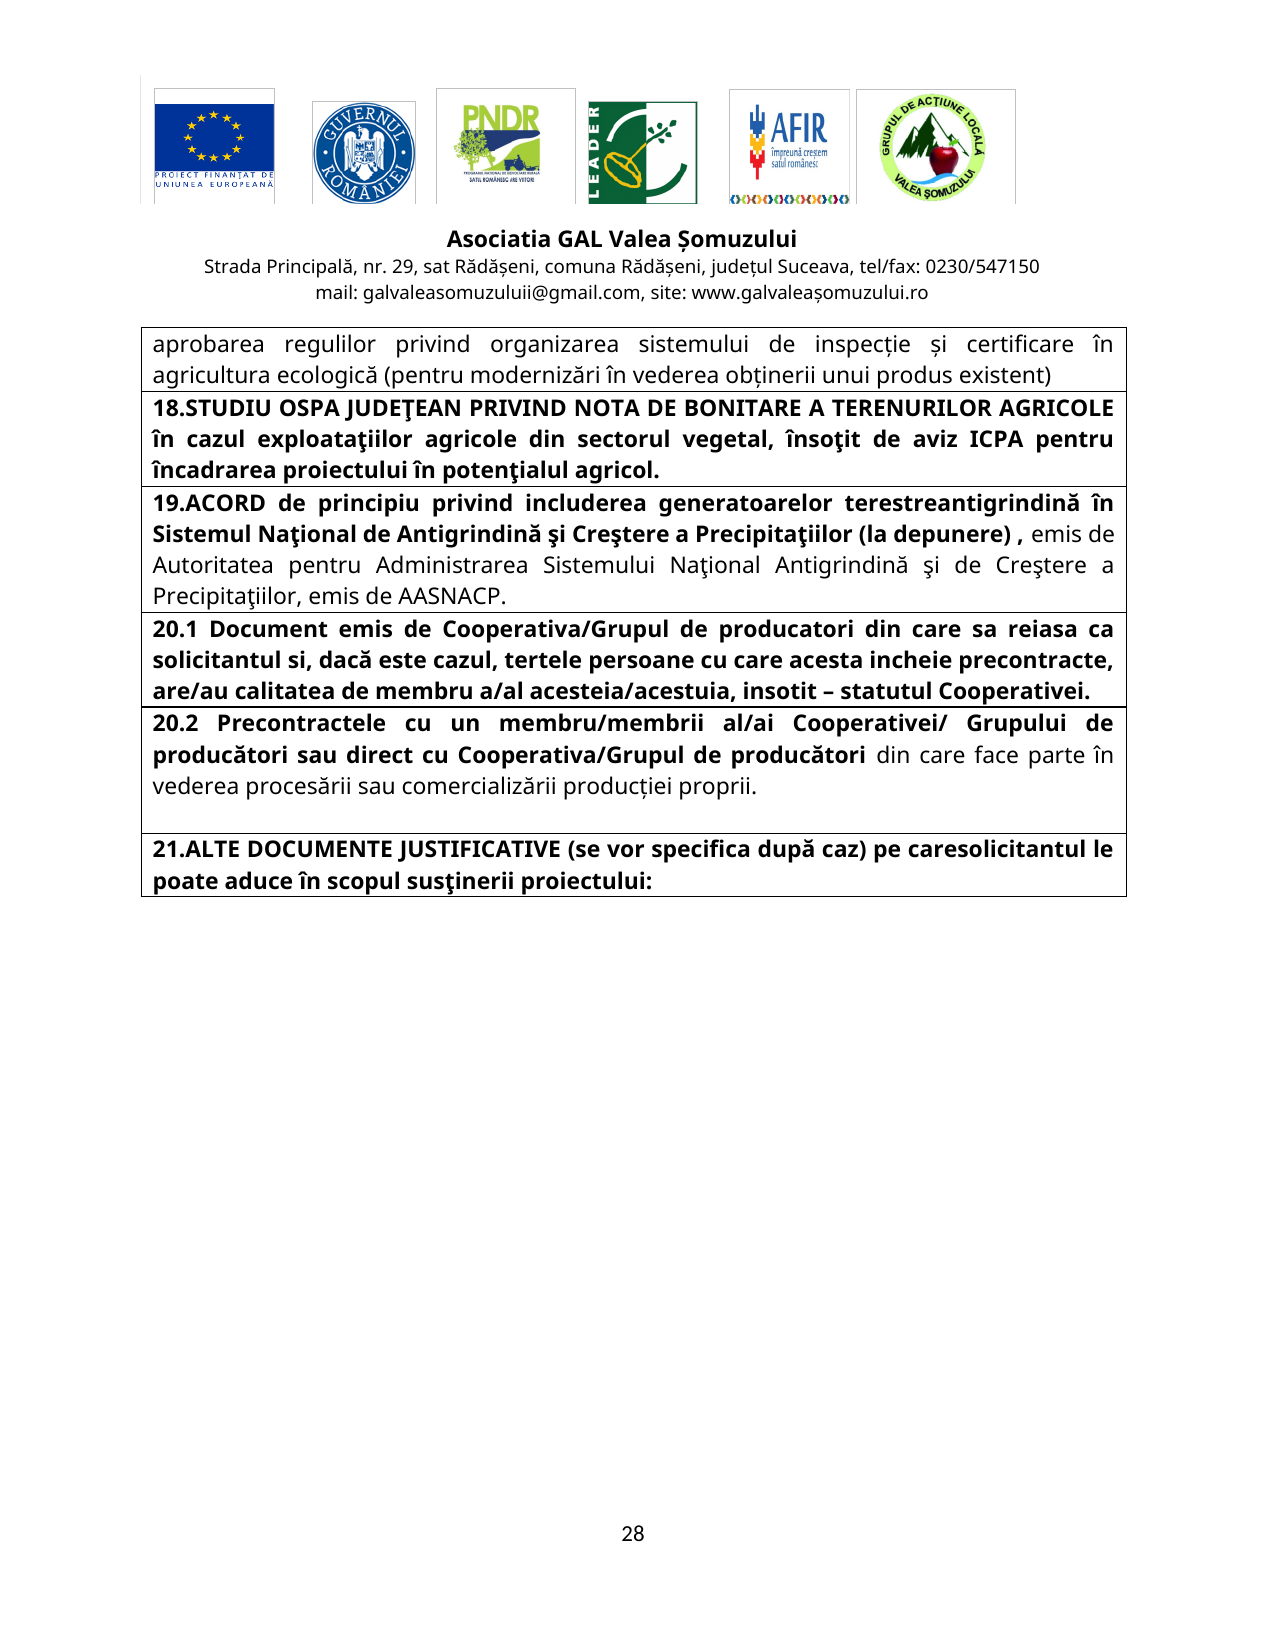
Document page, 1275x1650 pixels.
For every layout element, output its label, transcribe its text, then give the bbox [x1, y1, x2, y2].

picture [140, 75, 1019, 204]
table_cell 18.STUDIU OSPA JUDEŢEAN PRIVIND NOTA DE BONITARE A TERENURILOR AGRICOLE în cazul exploataţiilor agricole din sectorul vegetal, însoţit de aviz ICPA pentru încadrarea proiectului în potenţialul agricol. [142, 392, 1126, 486]
table_cell 20.2 Precontractele cu un membru/membrii al/ai Cooperativei/ Grupului de producători sau direct cu Cooperativa/Grupul de producători din care face parte în vederea procesării sau comercializării producției proprii. [142, 708, 1126, 832]
table_cell 19.ACORD de principiu privind includerea generatoarelor terestreantigrindină în Sistemul Naţional de Antigrindină şi Creştere a Precipitaţiilor (la depunere) , emis de Autoritatea pentru Administrarea Sistemului Naţional Antigrindină şi de Creştere a Precipitaţiilor, emis de AASNACP. [142, 487, 1126, 612]
table_cell 21.ALTE DOCUMENTE JUSTIFICATIVE (se vor specifica după caz) pe caresolicitantul le poate aduce în scopul susţinerii proiectului: [142, 834, 1126, 896]
table_cell 20.1 Document emis de Cooperativa/Grupul de producatori din care sa reiasa ca solicitantul si, dacă este cazul, tertele persoane cu care acesta incheie precontracte, are/au calitatea de membru a/al acesteia/acestuia, insotit – statutul Cooperativei. [142, 613, 1126, 706]
